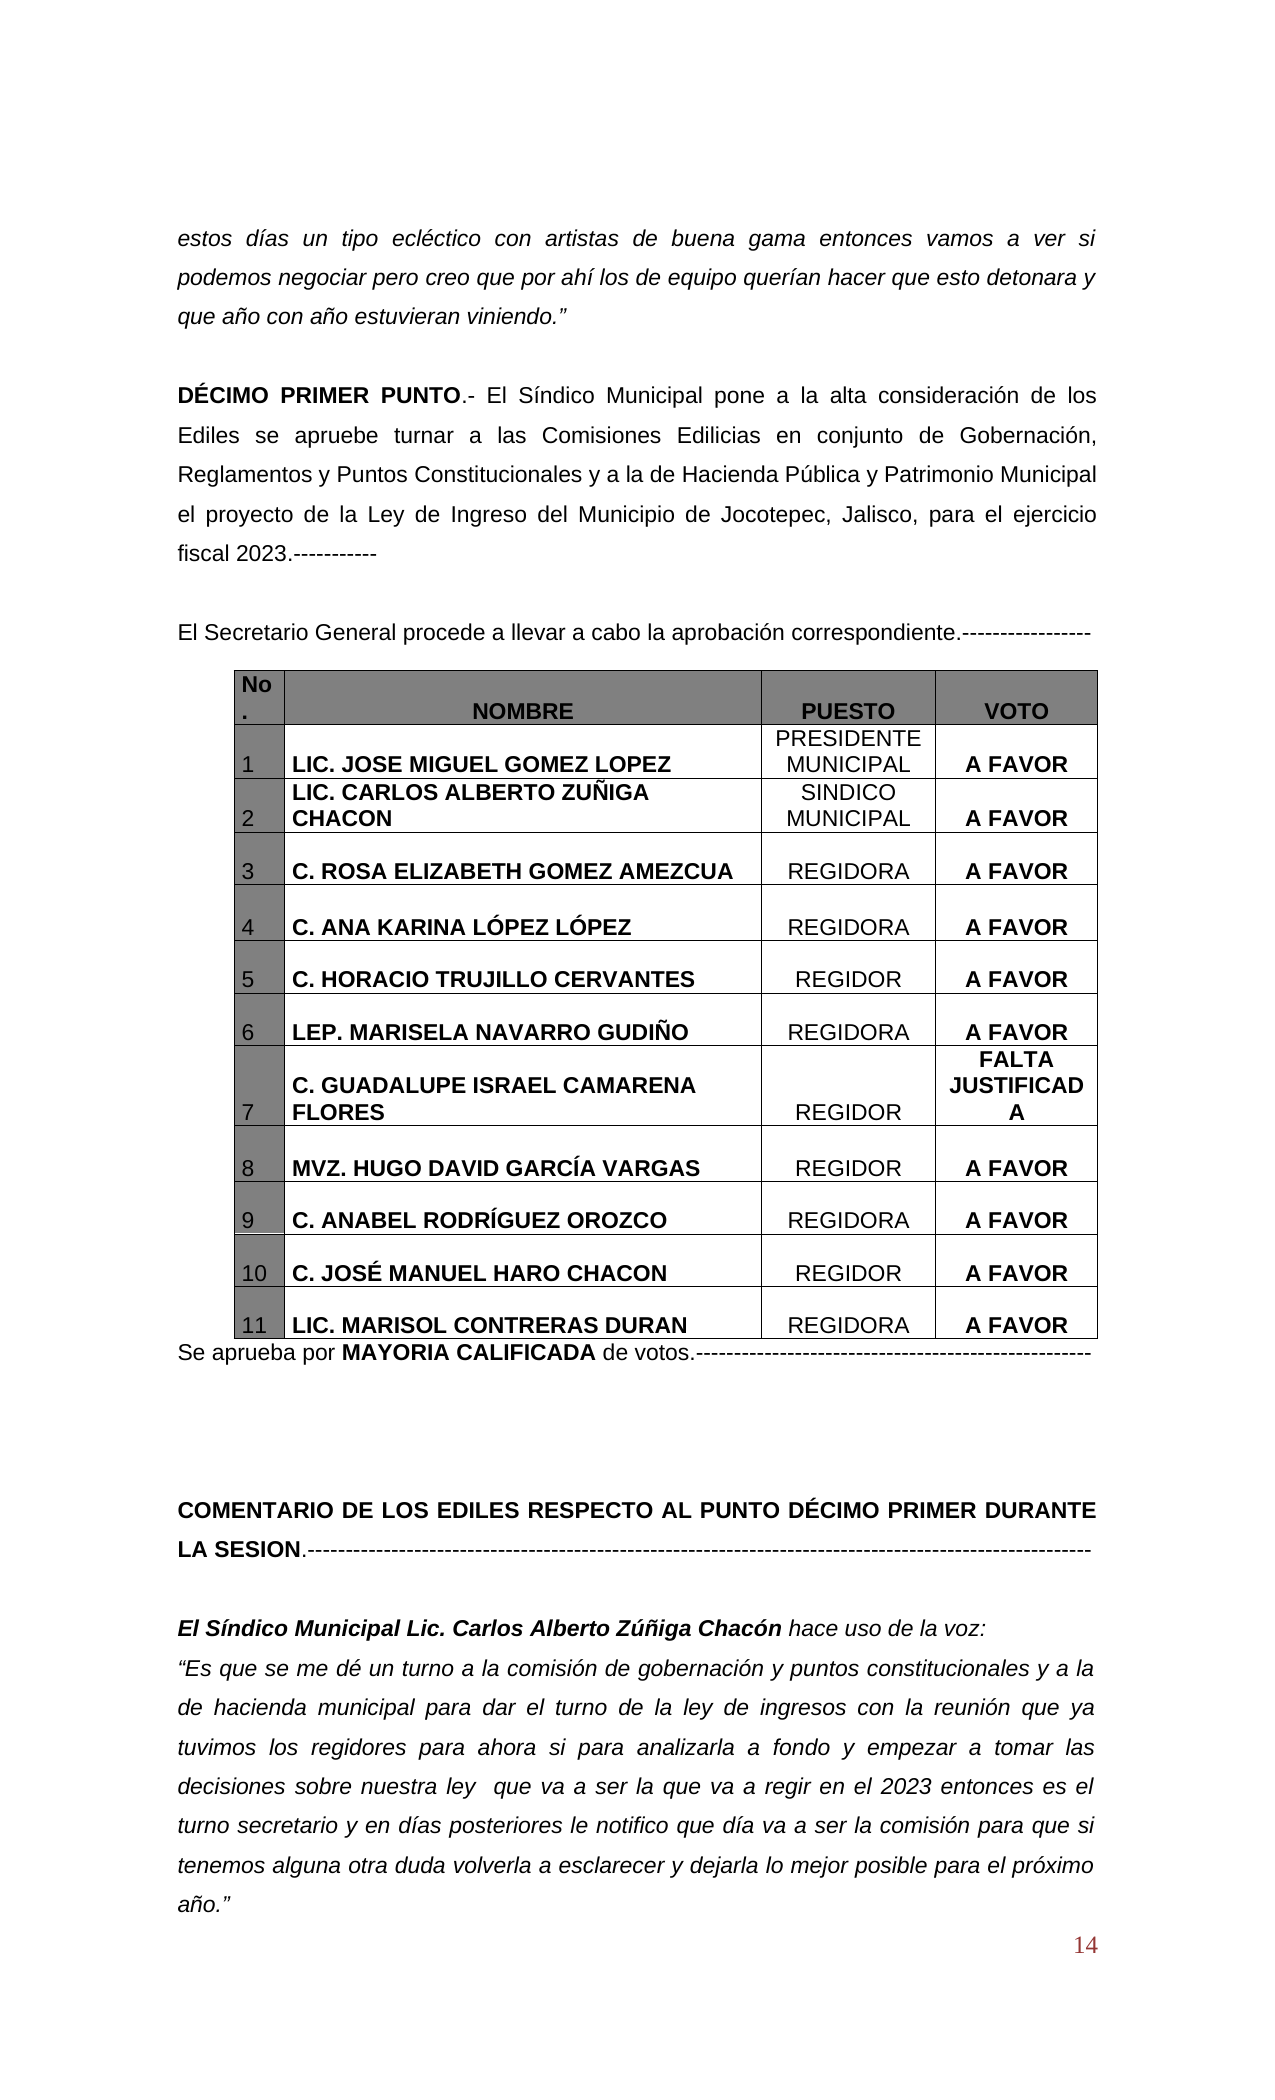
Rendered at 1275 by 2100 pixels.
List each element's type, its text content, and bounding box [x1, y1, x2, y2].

table_cell C. ANA KARINA LÓPEZ LÓPEZ [285, 885, 761, 940]
table_cell REGIDOR [762, 1046, 935, 1125]
table_cell A FAVOR [936, 833, 1097, 884]
text Se aprueba por MAYORIA CALIFICADA de votos.---------------------------------------------------- [177, 1339, 1098, 1366]
text “Es que se me dé un turno a la comisión de gobernación y puntos constitucionales y a la de hacienda municipal para dar el turno de la ley de ingresos con la reunión que ya tuvimos los regidores para ahora si para analizarla a fondo y empezar a tomar las decisiones sobre nuestra ley que va a ser la que va a regir en el 2023 entonces es el turno secretario y en días posteriores le notifico que día va a ser la comisión para que si tenemos alguna otra duda volverla a esclarecer y dejarla lo mejor posible para el próximo año.” [177, 1654, 1098, 1918]
table_cell REGIDORA [762, 885, 935, 940]
table_cell 8 [235, 1126, 284, 1181]
table_header PUESTO [762, 671, 935, 724]
table_cell A FAVOR [936, 941, 1097, 992]
text COMENTARIO DE LOS EDILES RESPECTO AL PUNTO DÉCIMO PRIMER DURANTE LA SESION.------------------------------------------------------------------------------------------------------- [177, 1497, 1098, 1562]
table_cell 11 [235, 1287, 284, 1338]
text El Síndico Municipal Lic. Carlos Alberto Zúñiga Chacón hace uso de la voz: [177, 1615, 1098, 1641]
table_cell 10 [235, 1235, 284, 1286]
table_cell REGIDOR [762, 1235, 935, 1286]
table_cell 7 [235, 1046, 284, 1125]
table_cell 9 [235, 1182, 284, 1233]
table_cell A FAVOR [936, 725, 1097, 778]
table_cell A FAVOR [936, 1182, 1097, 1233]
table_cell MVZ. HUGO DAVID GARCÍA VARGAS [285, 1126, 761, 1181]
table_cell LEP. MARISELA NAVARRO GUDIÑO [285, 994, 761, 1045]
table_cell A FAVOR [936, 994, 1097, 1045]
table_cell 1 [235, 725, 284, 778]
table_cell A FAVOR [936, 885, 1097, 940]
table_cell A FAVOR [936, 779, 1097, 832]
table_cell 2 [235, 779, 284, 832]
table_header VOTO [936, 671, 1097, 724]
table_header NOMBRE [285, 671, 761, 724]
table_cell 4 [235, 885, 284, 940]
table_cell LIC. CARLOS ALBERTO ZUÑIGA CHACON [285, 779, 761, 832]
table_cell 3 [235, 833, 284, 884]
table_cell REGIDOR [762, 941, 935, 992]
table_header No. [235, 671, 284, 724]
table_cell A FAVOR [936, 1126, 1097, 1181]
table_cell REGIDORA [762, 994, 935, 1045]
table_cell 6 [235, 994, 284, 1045]
table_cell C. ROSA ELIZABETH GOMEZ AMEZCUA [285, 833, 761, 884]
table_cell A FAVOR [936, 1287, 1097, 1338]
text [177, 224, 1098, 330]
table_cell C. ANABEL RODRÍGUEZ OROZCO [285, 1182, 761, 1233]
table_cell C. HORACIO TRUJILLO CERVANTES [285, 941, 761, 992]
text DÉCIMO PRIMER PUNTO.- El Síndico Municipal pone a la alta consideración de los Ediles se apruebe turnar a las Comisiones Edilicias en conjunto de Gobernación, Reglamentos y Puntos Constitucionales y a la de Hacienda Pública y Patrimonio Municipal el proyecto de la Ley de Ingreso del Municipio de Jocotepec, Jalisco, para el ejercicio fiscal 2023.----------- [177, 382, 1098, 567]
table_cell PRESIDENTE MUNICIPAL [762, 725, 935, 778]
table_cell REGIDOR [762, 1126, 935, 1181]
table_cell LIC. JOSE MIGUEL GOMEZ LOPEZ [285, 725, 761, 778]
table_cell SINDICO MUNICIPAL [762, 779, 935, 832]
table_cell A FAVOR [936, 1235, 1097, 1286]
table_cell C. JOSÉ MANUEL HARO CHACON [285, 1235, 761, 1286]
table_cell REGIDORA [762, 1182, 935, 1233]
text El Secretario General procede a llevar a cabo la aprobación correspondiente.----------------- [177, 619, 1098, 646]
table_cell FALTA JUSTIFICADA [936, 1046, 1097, 1125]
table_cell LIC. MARISOL CONTRERAS DURAN [285, 1287, 761, 1338]
table_cell REGIDORA [762, 1287, 935, 1338]
table_cell C. GUADALUPE ISRAEL CAMARENA FLORES [285, 1046, 761, 1125]
table_cell 5 [235, 941, 284, 992]
table_cell REGIDORA [762, 833, 935, 884]
